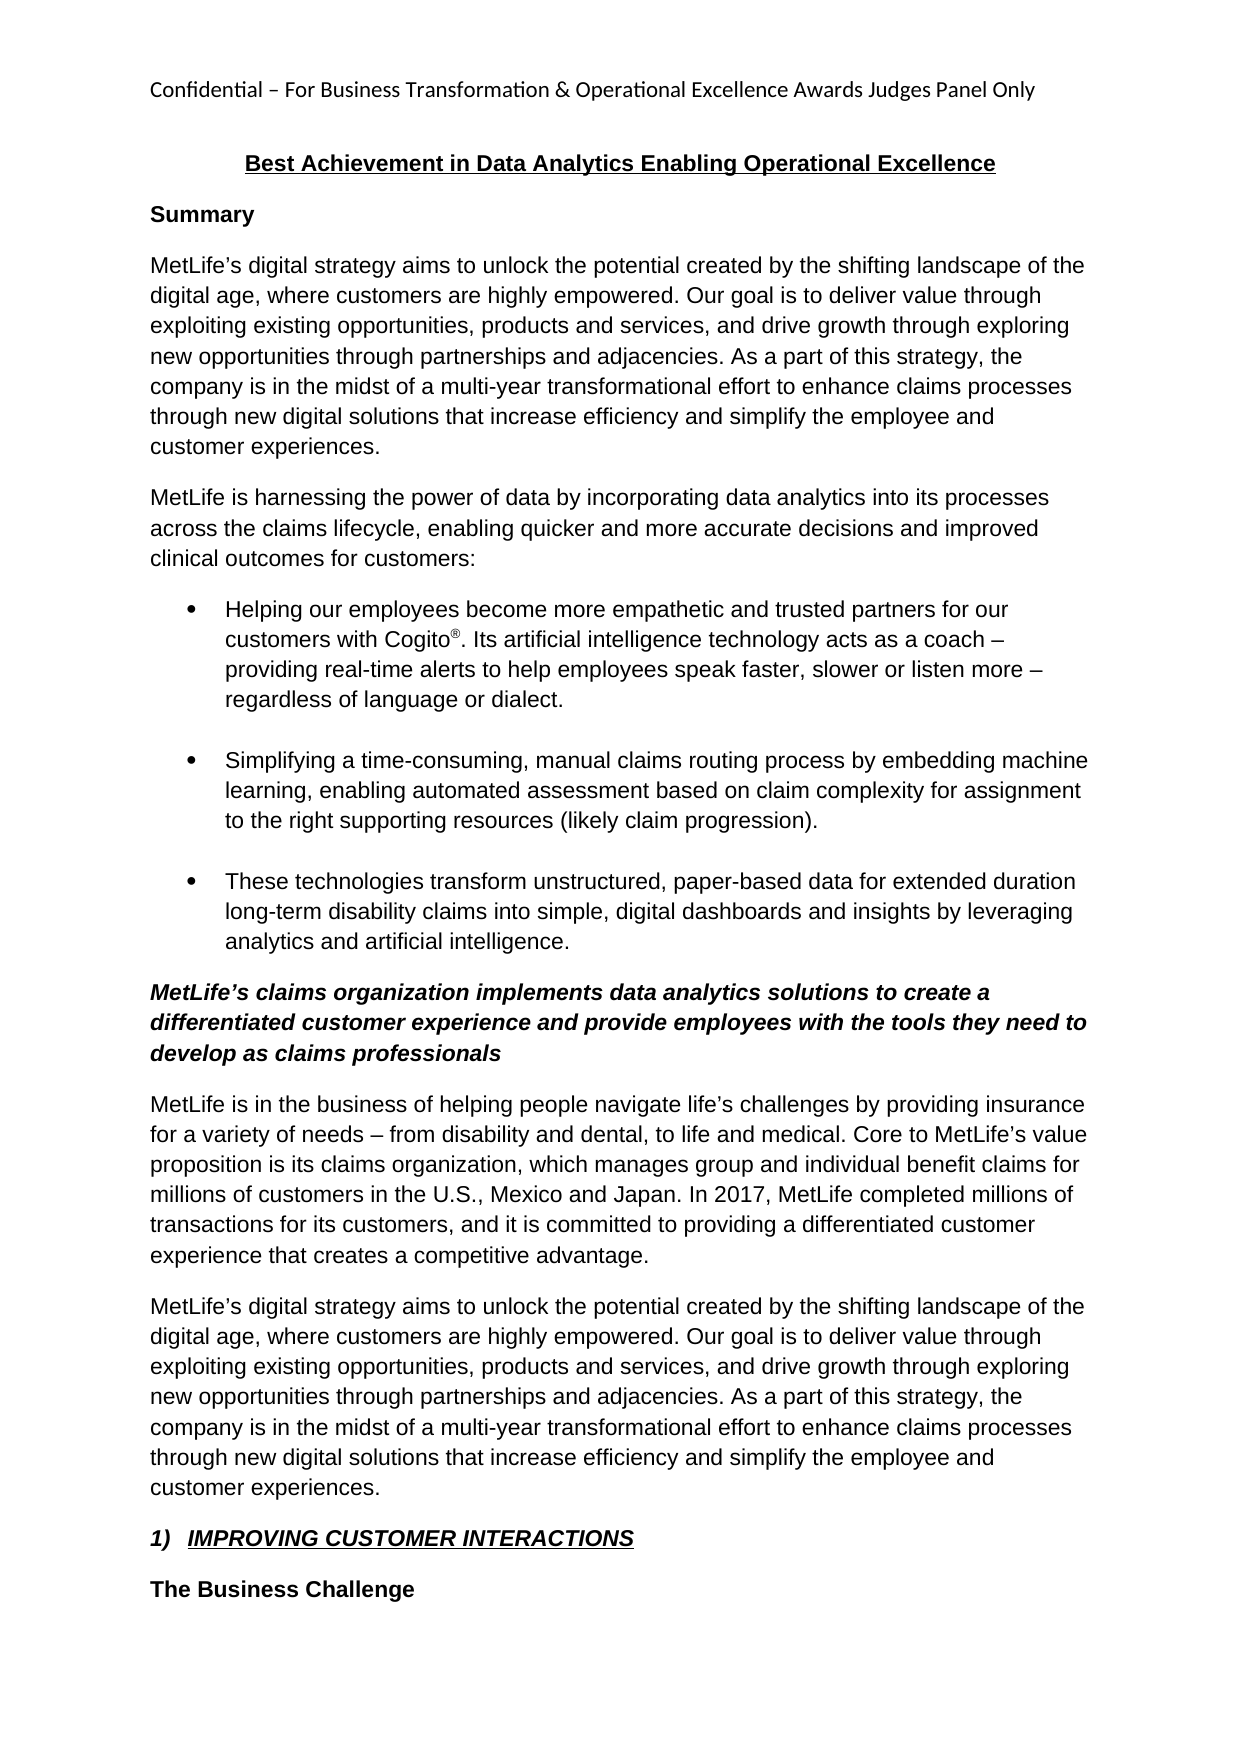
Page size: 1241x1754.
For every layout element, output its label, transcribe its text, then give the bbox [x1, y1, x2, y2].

text Summary [150, 201, 1090, 227]
text MetLife’s digital strategy aims to unlock the potential created by the shifting landscape of the digital age, where customers are highly empowered. Our goal is to deliver value through exploiting existing opportunities, products and services, and drive growth through exploring new opportunities through partnerships and adjacencies. As a part of this strategy, the company is in the midst of a multi-year transformational effort to enhance claims processes through new digital solutions that increase efficiency and simplify the employee and customer experiences. [150, 252, 1090, 460]
text The Business Challenge [150, 1576, 1090, 1602]
text MetLife is harnessing the power of data by incorporating data analytics into its processes across the claims lifecycle, enabling quicker and more accurate decisions and improved clinical outcomes for customers: [150, 484, 1090, 571]
list These technologies transform unstructured, paper-based data for extended duration long-term disability claims into simple, digital dashboards and insights by leveraging analytics and artificial intelligence. [187, 868, 1090, 954]
text MetLife’s digital strategy aims to unlock the potential created by the shifting landscape of the digital age, where customers are highly empowered. Our goal is to deliver value through exploiting existing opportunities, products and services, and drive growth through exploring new opportunities through partnerships and adjacencies. As a part of this strategy, the company is in the midst of a multi-year transformational effort to enhance claims processes through new digital solutions that increase efficiency and simplify the employee and customer experiences. [150, 1293, 1090, 1500]
text MetLife’s claims organization implements data analytics solutions to create a differentiated customer experience and provide employees with the tools they need to develop as claims professionals [150, 979, 1090, 1066]
list Simplifying a time-consuming, manual claims routing process by embedding machine learning, enabling automated assessment based on claim complexity for assignment to the right supporting resources (likely claim progression). [187, 747, 1090, 834]
list Helping our employees become more empathetic and trusted partners for our customers with Cogito®. Its artificial intelligence technology acts as a coach – providing real-time alerts to help employees speak faster, slower or listen more – regardless of language or dialect. [187, 596, 1090, 713]
text Best Achievement in Data Analytics Enabling Operational Excellence [150, 150, 1090, 176]
list Improving Customer Interactions [150, 1525, 1090, 1551]
text MetLife is in the business of helping people navigate life’s challenges by providing insurance for a variety of needs – from disability and dental, to life and medical. Core to MetLife’s value proposition is its claims organization, which manages group and individual benefit claims for millions of customers in the U.S., Mexico and Japan. In 2017, MetLife completed millions of transactions for its customers, and it is committed to providing a differentiated customer experience that creates a competitive advantage. [150, 1091, 1090, 1268]
